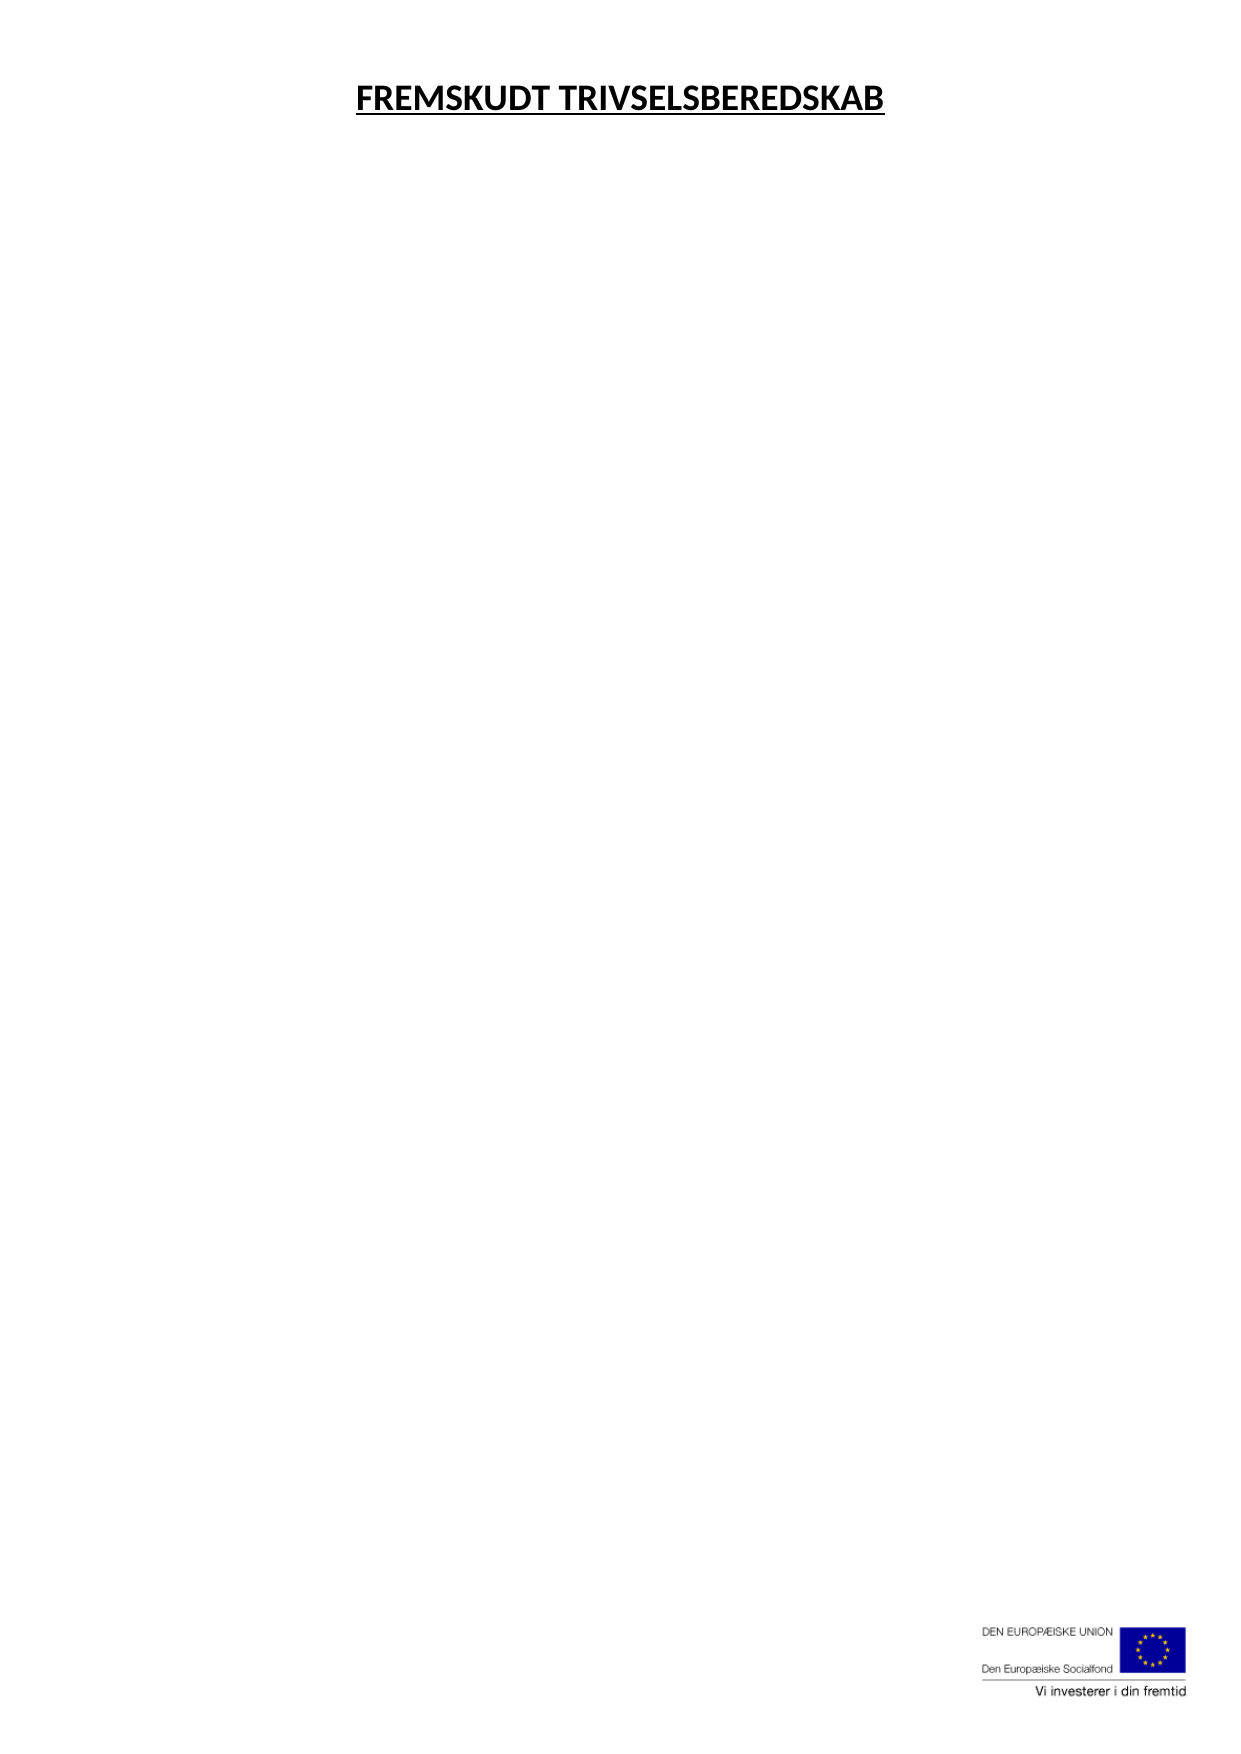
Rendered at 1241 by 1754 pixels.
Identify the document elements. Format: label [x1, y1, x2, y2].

picture [979, 1623, 1188, 1704]
